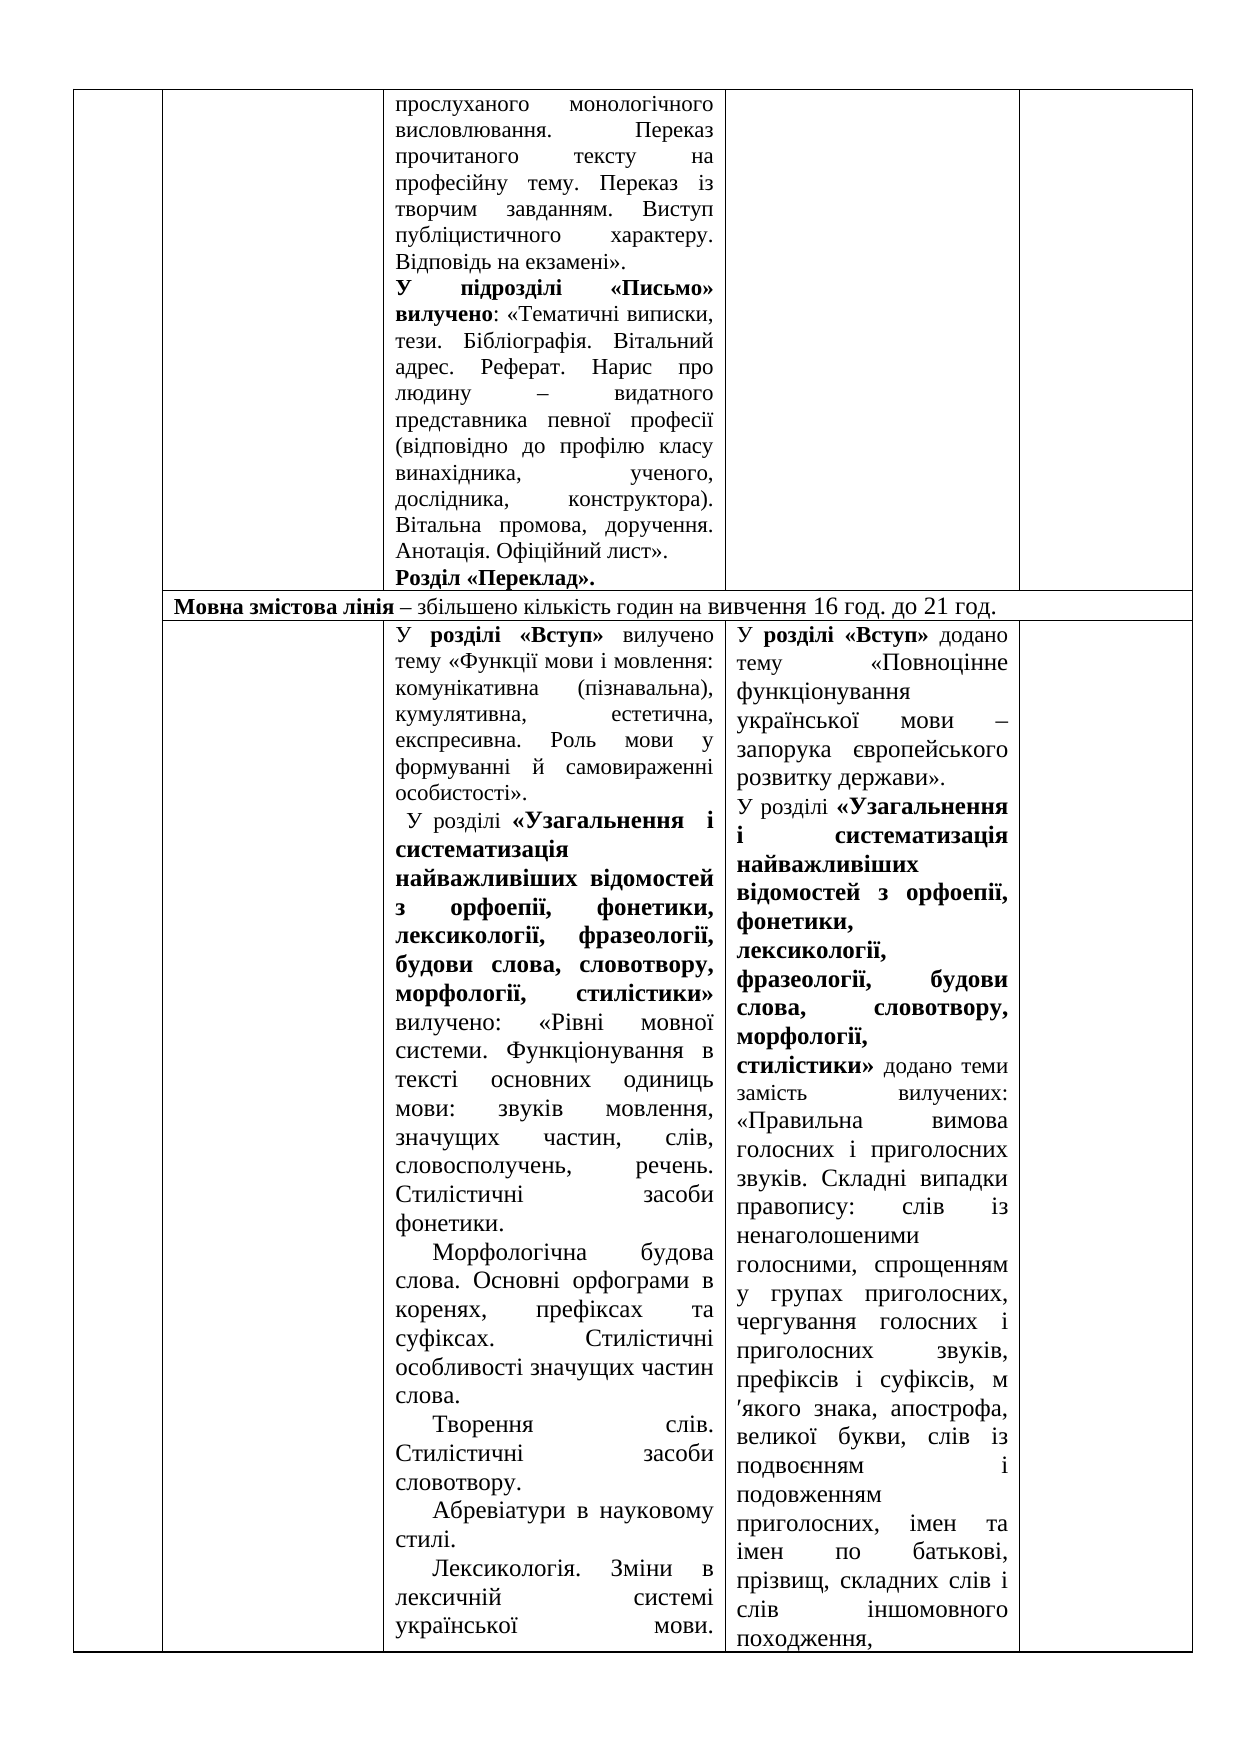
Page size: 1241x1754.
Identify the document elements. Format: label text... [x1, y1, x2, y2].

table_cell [726, 90, 1019, 590]
table_cell [1020, 90, 1192, 590]
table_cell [163, 90, 383, 590]
table_cell [1020, 621, 1192, 1651]
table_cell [384, 90, 725, 590]
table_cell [726, 621, 1019, 1651]
table_cell Мовна змістова лінія – збільшено кількість годин на вивчення 16 год. до 21 год. [163, 591, 1192, 620]
table_cell [163, 621, 383, 1651]
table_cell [384, 621, 725, 1651]
